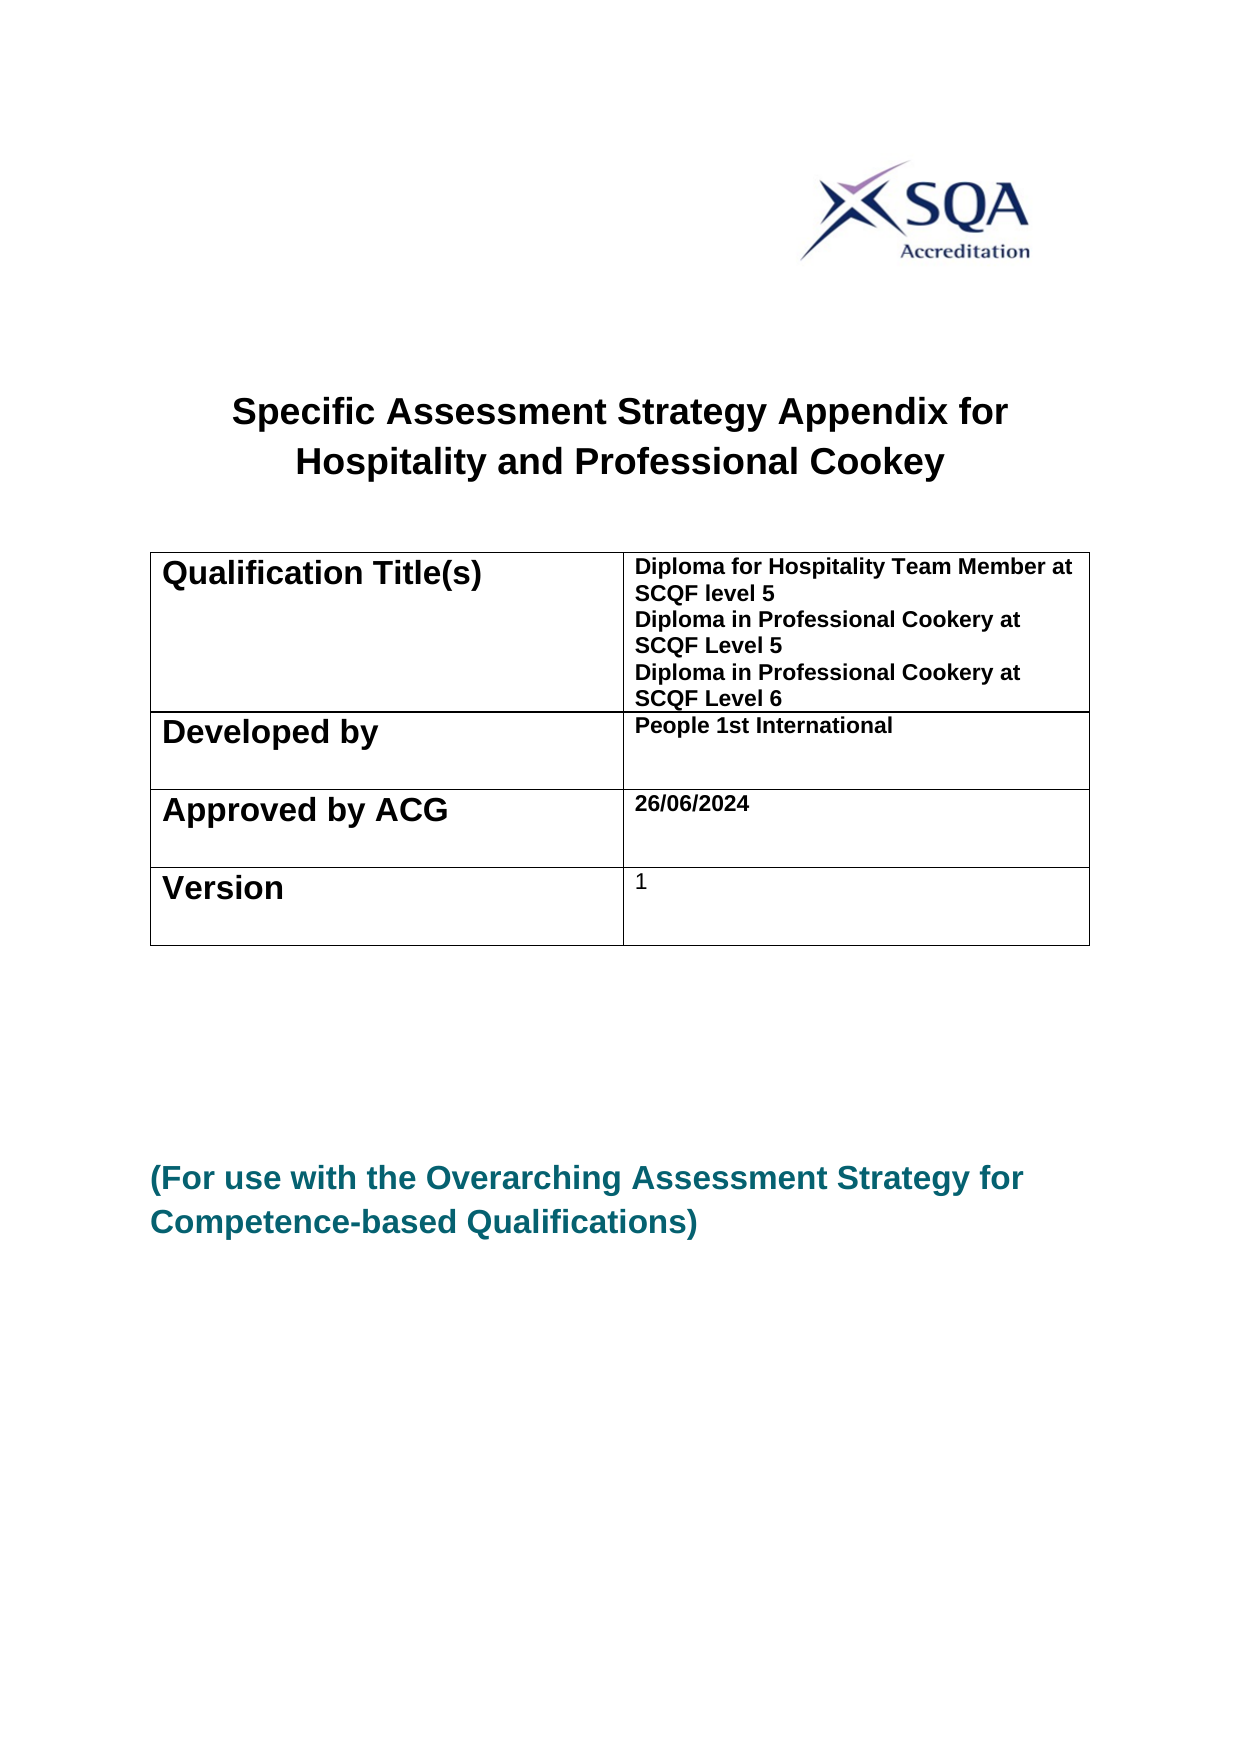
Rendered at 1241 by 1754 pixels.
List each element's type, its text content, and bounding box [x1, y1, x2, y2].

table_cell 1 [624, 868, 1089, 945]
table_cell 26/06/2024 [624, 790, 1089, 867]
text (For use with the Overarching Assessment Strategy for Competence-based Qualifications) [150, 1158, 1090, 1241]
text Specific Assessment Strategy Appendix for Hospitality and Professional Cookey [150, 389, 1090, 482]
table_cell Approved by ACG [151, 790, 623, 867]
table_cell Developed by [151, 713, 623, 789]
table_header Diploma for Hospitality Team Member at SCQF level 5 Diploma in Professional Cookery at SCQF Level 5 Diploma in Professional Cookery at SCQF Level 6 [624, 553, 1089, 711]
table_cell People 1st International [624, 713, 1089, 789]
picture [758, 150, 1082, 275]
table_cell Version [151, 868, 623, 945]
table_header Qualification Title(s) [151, 553, 623, 711]
